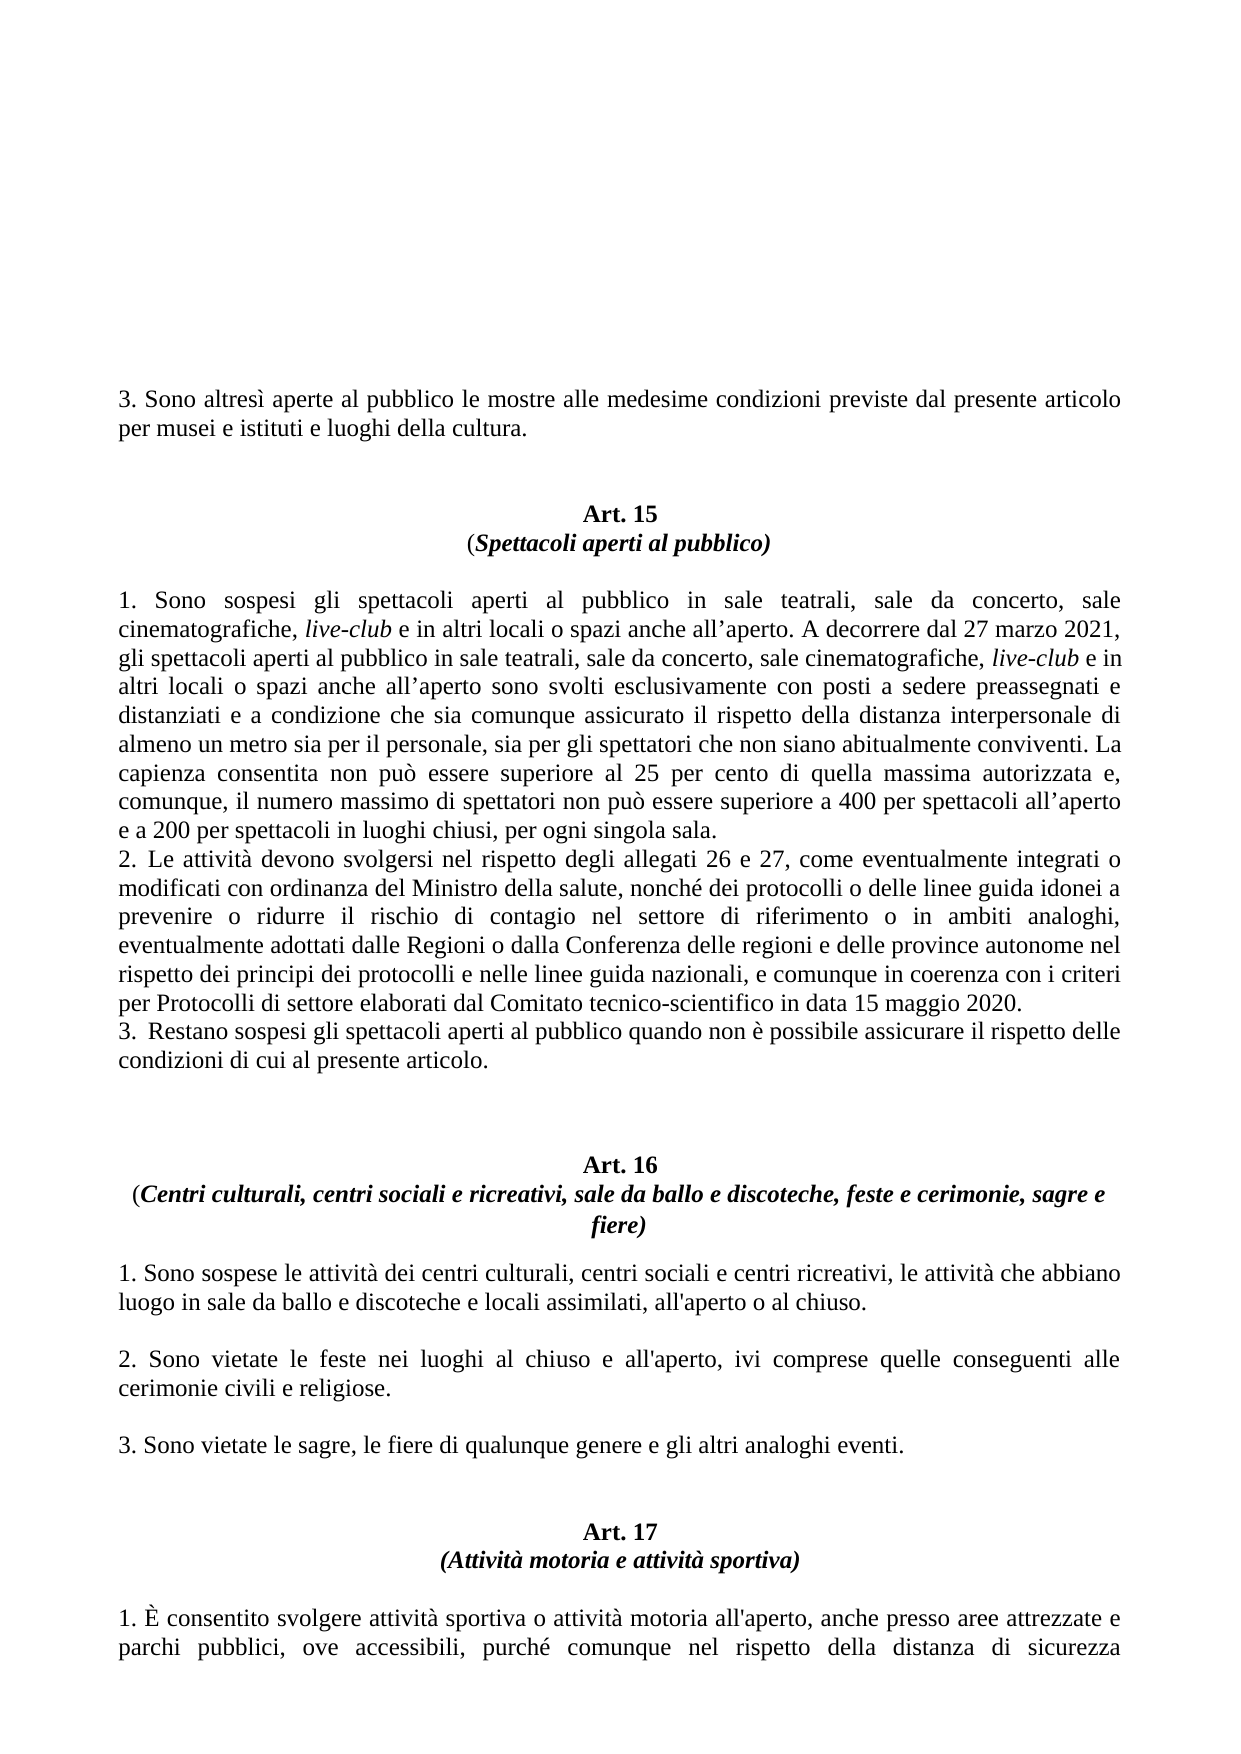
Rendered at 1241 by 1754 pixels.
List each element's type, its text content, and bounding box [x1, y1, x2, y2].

text Art. 17 [118, 1517, 1122, 1545]
text Art. 16 [118, 1150, 1122, 1179]
text 2. Le attività devono svolgersi nel rispetto degli allegati 26 e 27, come eventualmente integrati o modificati con ordinanza del Ministro della salute, nonché dei protocolli o delle linee guida idonei a prevenire o ridurre il rischio di contagio nel settore di riferimento o in ambiti analoghi, eventualmente adottati dalle Regioni o dalla Conferenza delle regioni e delle province autonome nel rispetto dei principi dei protocolli e nelle linee guida nazionali, e comunque in coerenza con i criteri per Protocolli di settore elaborati dal Comitato tecnico-scientifico in data 15 maggio 2020. [118, 844, 1122, 1016]
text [118, 1603, 1122, 1660]
text 2. Sono vietate le feste nei luoghi al chiuso e all'aperto, ivi comprese quelle conseguenti alle cerimonie civili e religiose. [118, 1344, 1122, 1402]
text (Attività motoria e attività sportiva) [118, 1545, 1122, 1574]
text Art. 15 [118, 499, 1122, 528]
text (Spettacoli aperti al pubblico) [118, 528, 1122, 556]
text (Centri culturali, centri sociali e ricreativi, sale da ballo e discoteche, feste e cerimonie, sagre e fiere) [118, 1179, 1122, 1239]
text 3. Restano sospesi gli spettacoli aperti al pubblico quando non è possibile assicurare il rispetto delle condizioni di cui al presente articolo. [118, 1016, 1122, 1074]
text 1. Sono sospese le attività dei centri culturali, centri sociali e centri ricreativi, le attività che abbiano luogo in sale da ballo e discoteche e locali assimilati, all'aperto o al chiuso. [118, 1258, 1122, 1315]
text 3. Sono altresì aperte al pubblico le mostre alle medesime condizioni previste dal presente articolo per musei e istituti e luoghi della cultura. [118, 384, 1122, 441]
text 1. Sono sospesi gli spettacoli aperti al pubblico in sale teatrali, sale da concerto, sale cinematografiche, live-club e in altri locali o spazi anche all’aperto. A decorrere dal 27 marzo 2021, gli spettacoli aperti al pubblico in sale teatrali, sale da concerto, sale cinematografiche, live-club e in altri locali o spazi anche all’aperto sono svolti esclusivamente con posti a sedere preassegnati e distanziati e a condizione che sia comunque assicurato il rispetto della distanza interpersonale di almeno un metro sia per il personale, sia per gli spettatori che non siano abitualmente conviventi. La capienza consentita non può essere superiore al 25 per cento di quella massima autorizzata e, comunque, il numero massimo di spettatori non può essere superiore a 400 per spettacoli all’aperto e a 200 per spettacoli in luoghi chiusi, per ogni singola sala. [118, 585, 1122, 844]
text 3. Sono vietate le sagre, le fiere di qualunque genere e gli altri analoghi eventi. [118, 1430, 1122, 1459]
